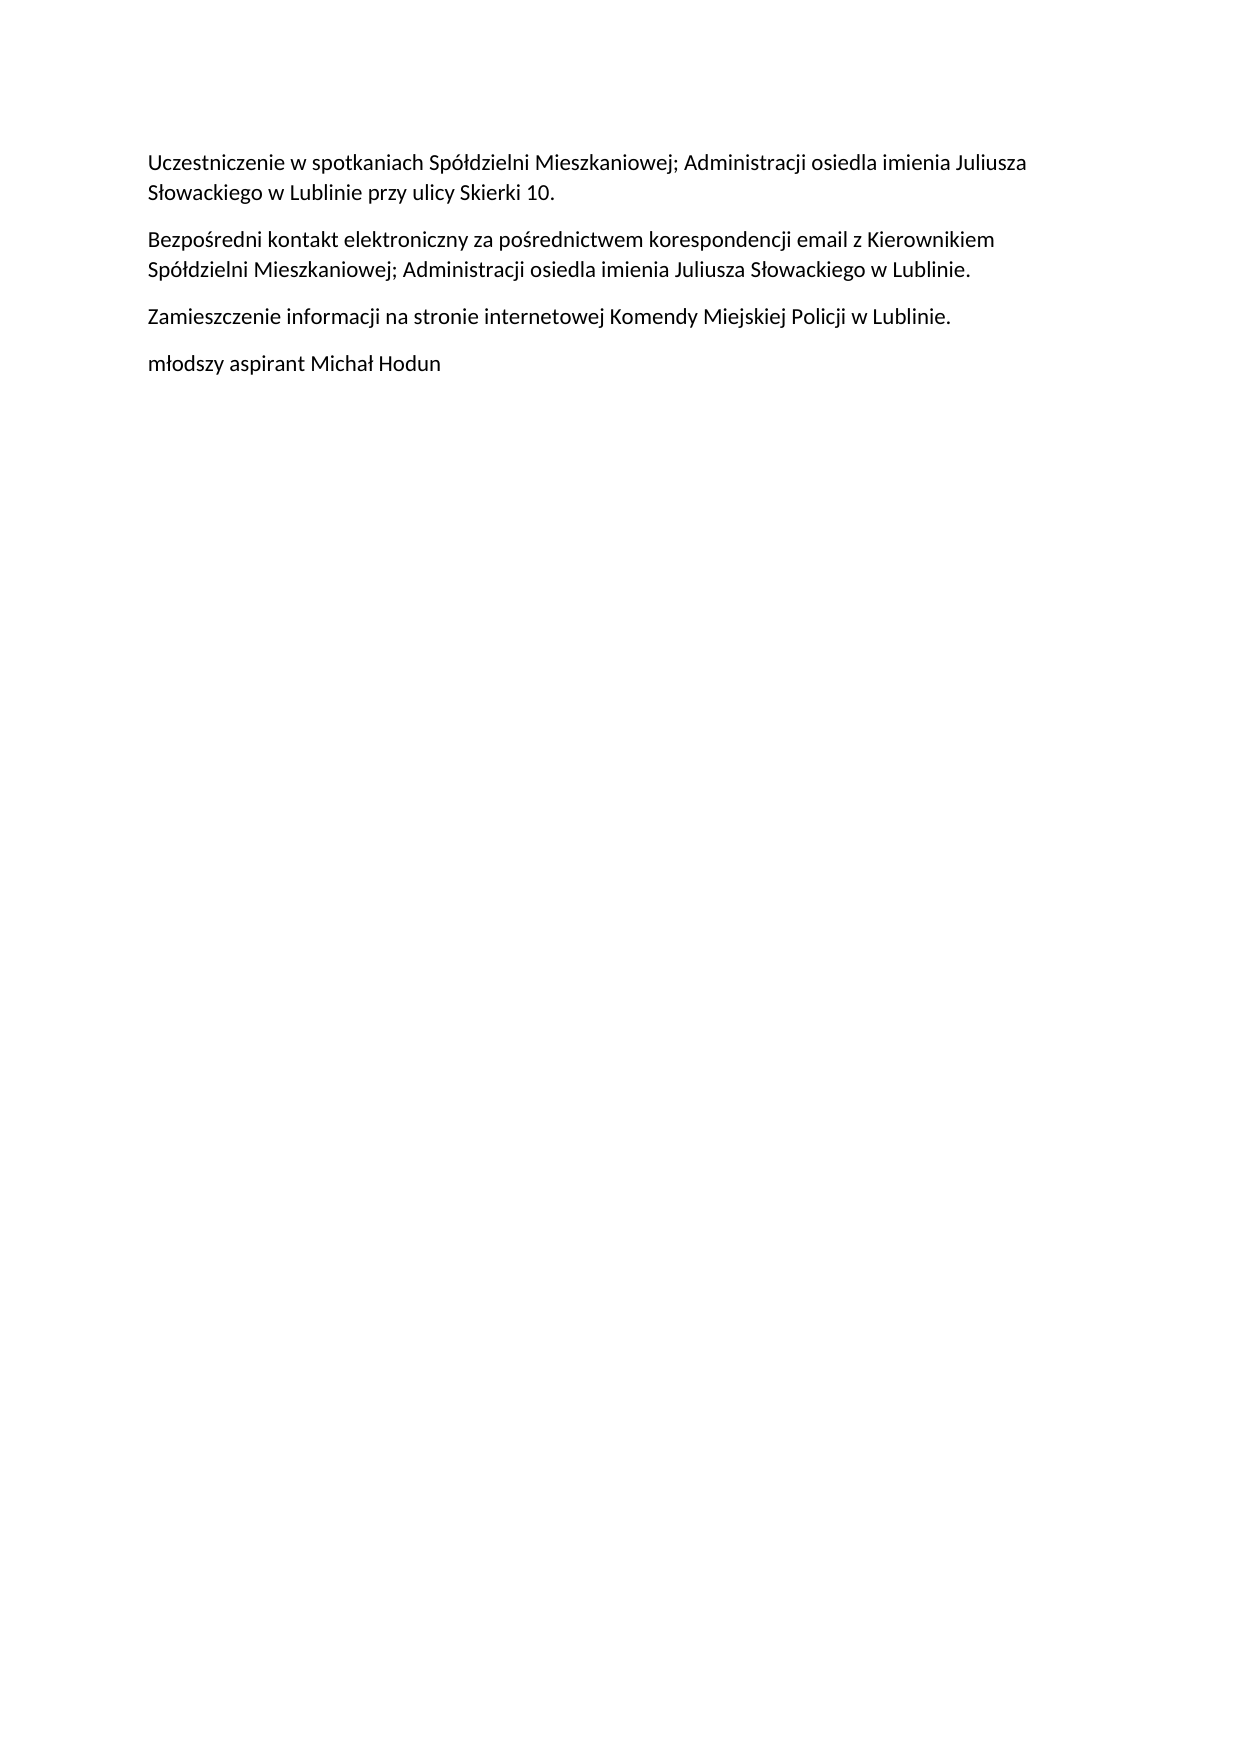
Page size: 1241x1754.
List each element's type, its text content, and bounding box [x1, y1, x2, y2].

text Uczestniczenie w spotkaniach Spółdzielni Mieszkaniowej; Administracji osiedla imienia Juliusza Słowackiego w Lublinie przy ulicy Skierki 10. [148, 148, 1093, 206]
text Bezpośredni kontakt elektroniczny za pośrednictwem korespondencji email z Kierownikiem Spółdzielni Mieszkaniowej; Administracji osiedla imienia Juliusza Słowackiego w Lublinie. [148, 225, 1093, 283]
text Zamieszczenie informacji na stronie internetowej Komendy Miejskiej Policji w Lublinie. [148, 302, 1093, 330]
text młodszy aspirant Michał Hodun [148, 349, 1093, 377]
